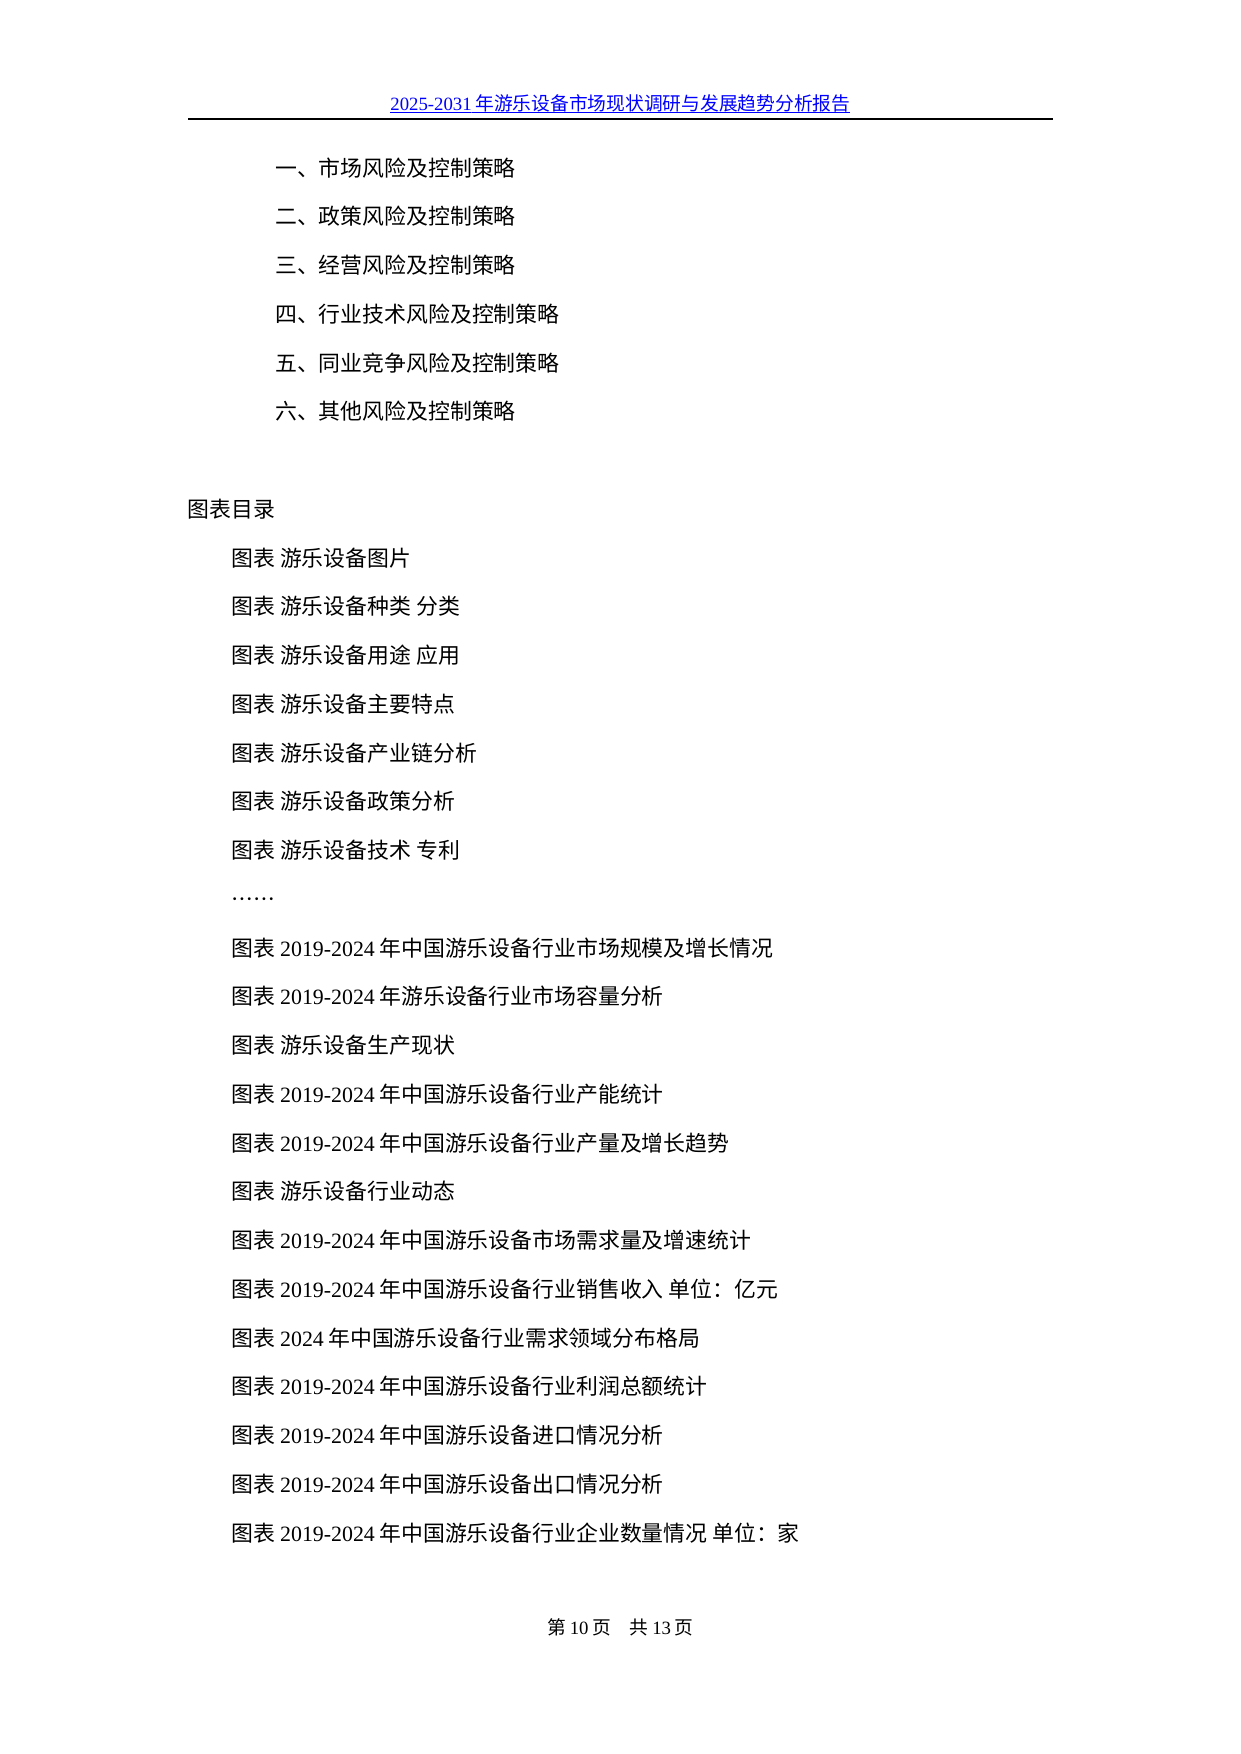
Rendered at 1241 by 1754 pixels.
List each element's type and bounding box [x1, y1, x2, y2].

text [187, 150, 1053, 1548]
